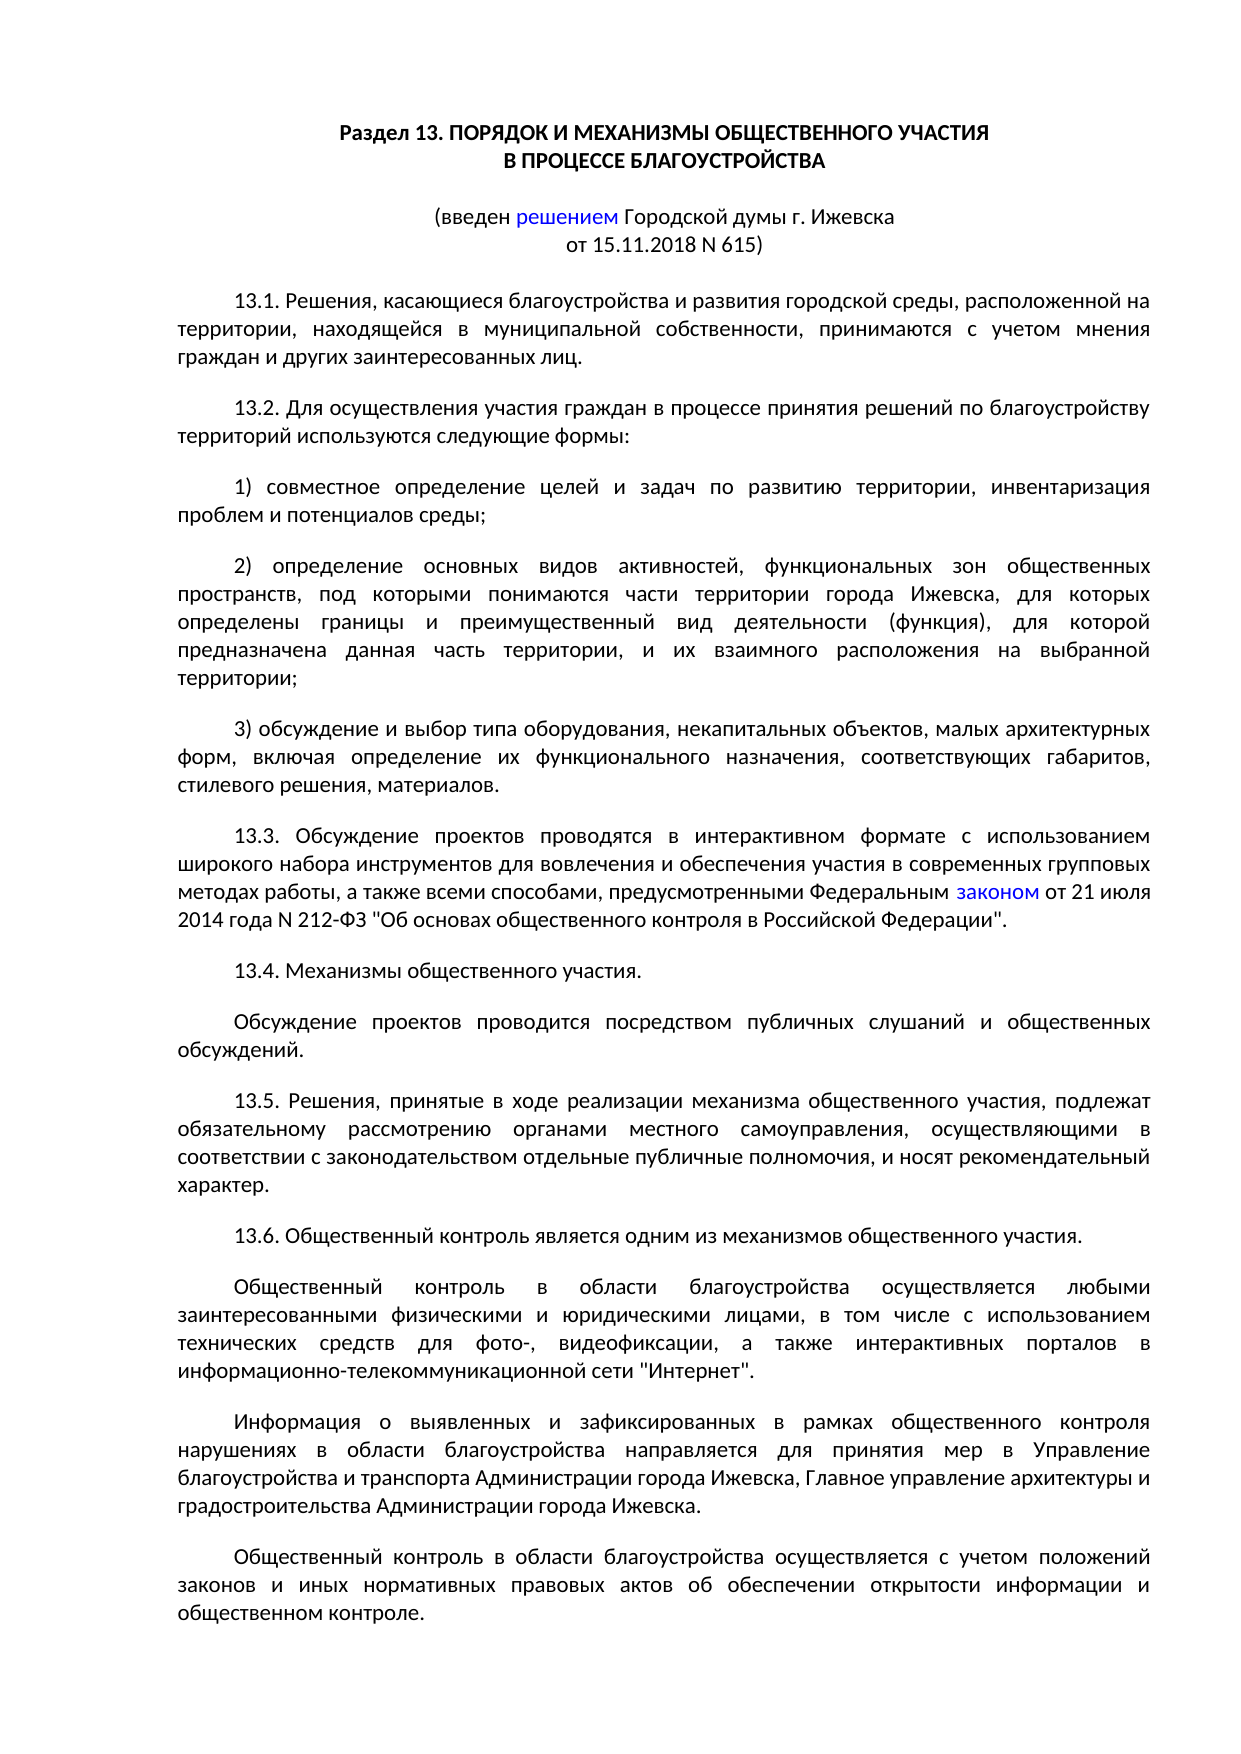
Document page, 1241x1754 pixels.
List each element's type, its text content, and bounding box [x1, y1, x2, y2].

text (введен решением Городской думы г. Ижевска [177, 202, 1152, 230]
text Общественный контроль в области благоустройства осуществляется с учетом положений законов и иных нормативных правовых актов об обеспечении открытости информации и общественном контроле. [177, 1542, 1152, 1626]
text 13.1. Решения, касающиеся благоустройства и развития городской среды, расположенной на территории, находящейся в муниципальной собственности, принимаются с учетом мнения граждан и других заинтересованных лиц. [177, 286, 1152, 370]
title В ПРОЦЕССЕ БЛАГОУСТРОЙСТВА [177, 146, 1152, 174]
text 1) совместное определение целей и задач по развитию территории, инвентаризация проблем и потенциалов среды; [177, 472, 1152, 528]
text Информация о выявленных и зафиксированных в рамках общественного контроля нарушениях в области благоустройства направляется для принятия мер в Управление благоустройства и транспорта Администрации города Ижевска, Главное управление архитектуры и градостроительства Администрации города Ижевска. [177, 1407, 1152, 1519]
text 3) обсуждение и выбор типа оборудования, некапитальных объектов, малых архитектурных форм, включая определение их функционального назначения, соответствующих габаритов, стилевого решения, материалов. [177, 714, 1152, 798]
text 2) определение основных видов активностей, функциональных зон общественных пространств, под которыми понимаются части территории города Ижевска, для которых определены границы и преимущественный вид деятельности (функция), для которой предназначена данная часть территории, и их взаимного расположения на выбранной территории; [177, 551, 1152, 691]
text Общественный контроль в области благоустройства осуществляется любыми заинтересованными физическими и юридическими лицами, в том числе с использованием технических средств для фото-, видеофиксации, а также интерактивных порталов в информационно-телекоммуникационной сети "Интернет". [177, 1272, 1152, 1384]
text 13.4. Механизмы общественного участия. [177, 956, 1152, 984]
text 13.6. Общественный контроль является одним из механизмов общественного участия. [177, 1221, 1152, 1249]
title Раздел 13. ПОРЯДОК И МЕХАНИЗМЫ ОБЩЕСТВЕННОГО УЧАСТИЯ [177, 118, 1152, 146]
text от 15.11.2018 N 615) [177, 230, 1152, 258]
text 13.2. Для осуществления участия граждан в процессе принятия решений по благоустройству территорий используются следующие формы: [177, 393, 1152, 449]
text 13.3. Обсуждение проектов проводятся в интерактивном формате с использованием широкого набора инструментов для вовлечения и обеспечения участия в современных групповых методах работы, а также всеми способами, предусмотренными Федеральным законом от 21 июля 2014 года N 212-ФЗ "Об основах общественного контроля в Российской Федерации". [177, 821, 1152, 933]
text 13.5. Решения, принятые в ходе реализации механизма общественного участия, подлежат обязательному рассмотрению органами местного самоуправления, осуществляющими в соответствии с законодательством отдельные публичные полномочия, и носят рекомендательный характер. [177, 1086, 1152, 1198]
text Обсуждение проектов проводится посредством публичных слушаний и общественных обсуждений. [177, 1007, 1152, 1063]
